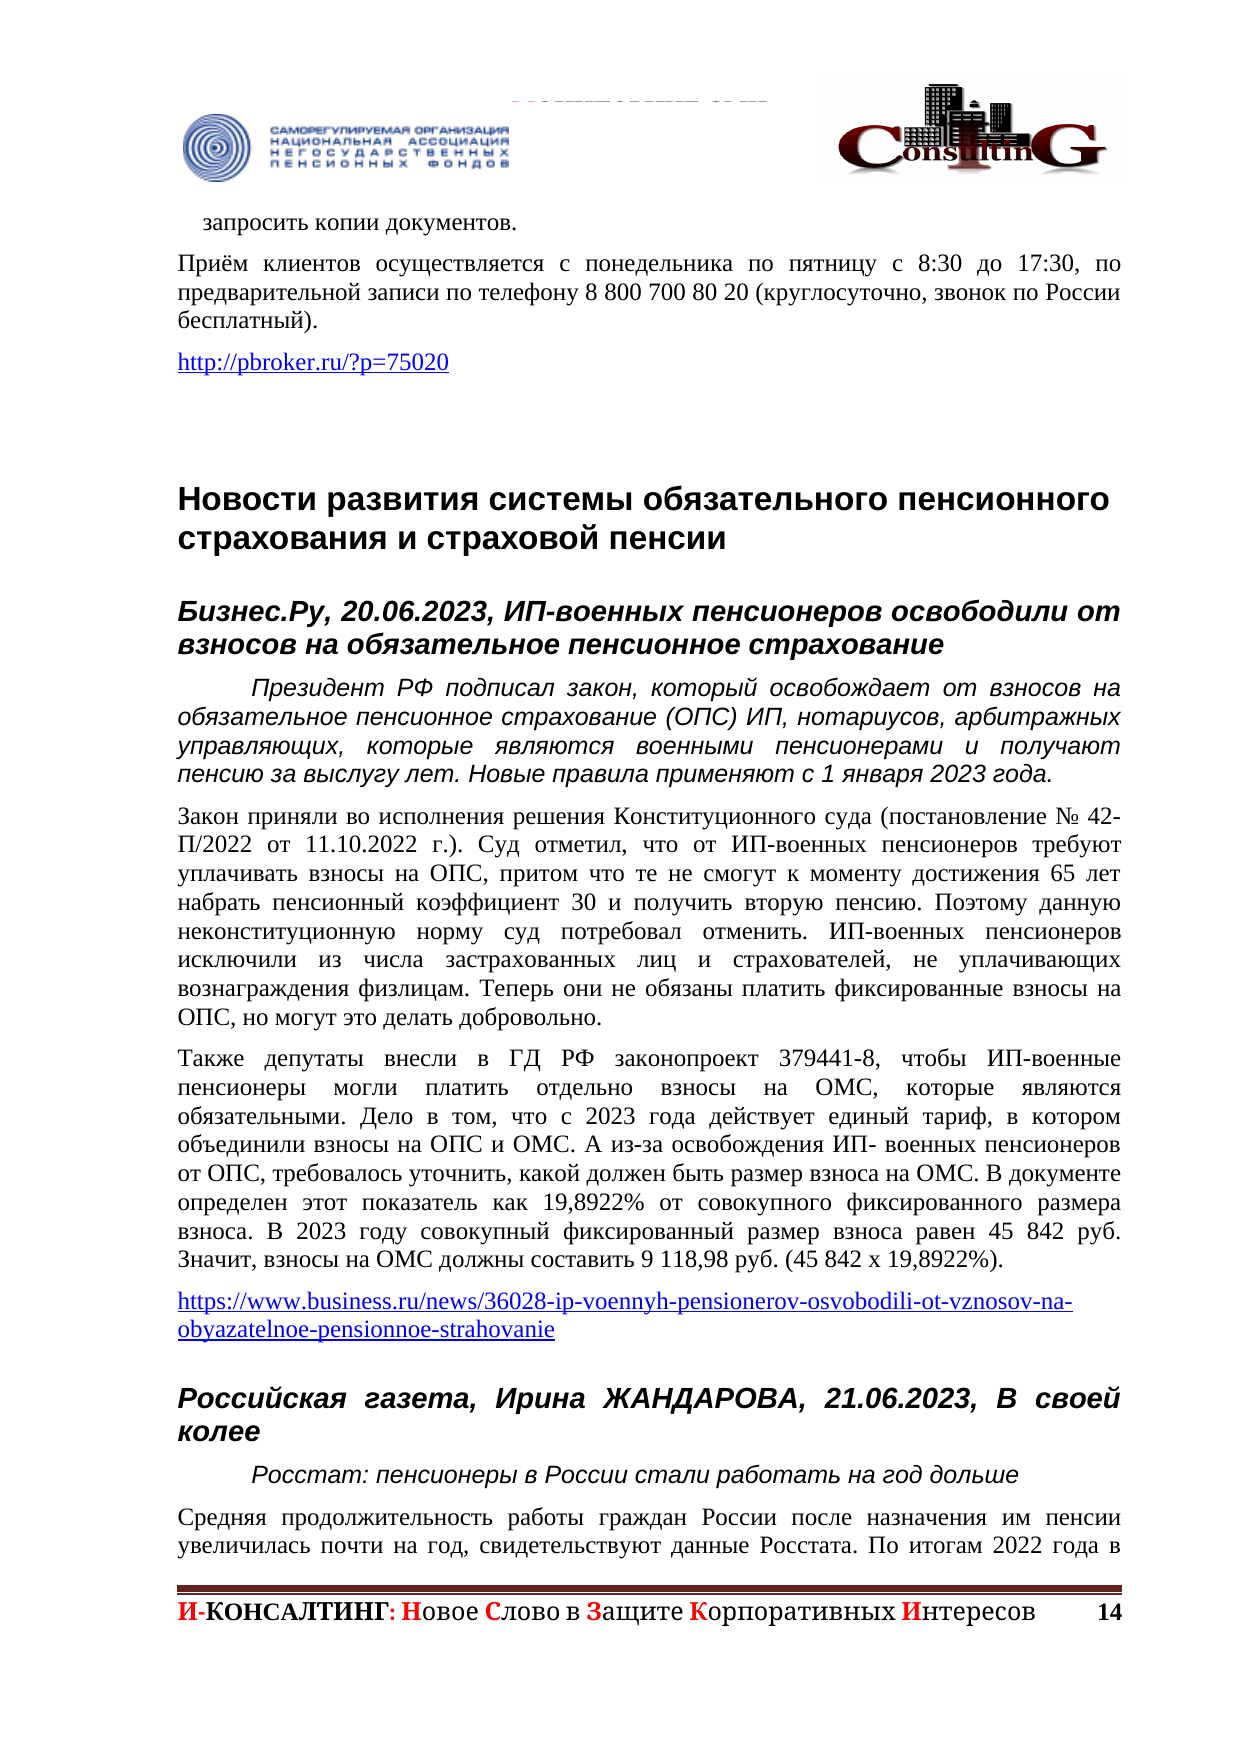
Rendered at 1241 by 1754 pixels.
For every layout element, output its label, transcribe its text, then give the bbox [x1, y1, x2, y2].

subtitle Президент РФ подписал закон, который освобождает от взносов на обязательное пенсионное страхование (ОПС) ИП, нотариусов, арбитражных управляющих, которые являются военными пенсионерами и получают пенсию за выслугу лет. Новые правила применяют с 1 января 2023 года. [177, 673, 1122, 788]
text https://www.business.ru/news/36028-ip-voennyh-pensionerov-osvobodili-ot-vznosov-na-obyazatelnoe-pensionnoe-strahovanie [177, 1286, 1122, 1343]
subtitle Росстат: пенсионеры в России стали работать на год дольше [177, 1460, 1122, 1489]
text Закон приняли во исполнения решения Конституционного суда (постановление № 42-П/2022 от 11.10.2022 г.). Суд отметил, что от ИП-военных пенсионеров требуют уплачивать взносы на ОПС, притом что те не смогут к моменту достижения 65 лет набрать пенсионный коэффициент 30 и получить вторую пенсию. Поэтому данную неконституционную норму суд потребовал отменить. ИП-военных пенсионеров исключили из числа застрахованных лиц и страхователей, не уплачивающих вознаграждения физлицам. Теперь они не обязаны платить фиксированные взносы на ОПС, но могут это делать добровольно. [177, 801, 1122, 1031]
text Также депутаты внесли в ГД РФ законопроект 379441-8, чтобы ИП-военные пенсионеры могли платить отдельно взносы на ОМС, которые являются обязательными. Дело в том, что с 2023 года действует единый тариф, в котором объединили взносы на ОПС и ОМС. А из-за освобождения ИП- военных пенсионеров от ОПС, требовалось уточнить, какой должен быть размер взноса на ОМС. В документе определен этот показатель как 19,8922% от совокупного фиксированного размера взноса. В 2023 году совокупный фиксированный размер взноса равен 45 842 руб. Значит, взносы на ОМС должны составить 9 118,98 руб. (45 842 х 19,8922%). [177, 1043, 1122, 1273]
text http://pbroker.ru/?p=75020 [177, 347, 1122, 376]
text запросить копии документов. [177, 207, 1122, 236]
subtitle Российская газета, Ирина ЖАНДАРОВА, 21.06.2023, В своей колее [177, 1381, 1122, 1448]
subtitle Новости развития системы обязательного пенсионного страхования и страховой пенсии [177, 479, 1122, 556]
subtitle Бизнес.Ру, 20.06.2023, ИП-военных пенсионеров освободили от взносов на обязательное пенсионное страхование [177, 594, 1122, 661]
text Приём клиентов осуществляется с понедельника по пятницу с 8:30 до 17:30, по предварительной записи по телефону 8 800 700 80 20 (круглосуточно, звонок по России бесплатный). [177, 248, 1122, 334]
picture [183, 114, 509, 182]
picture [821, 73, 1122, 182]
